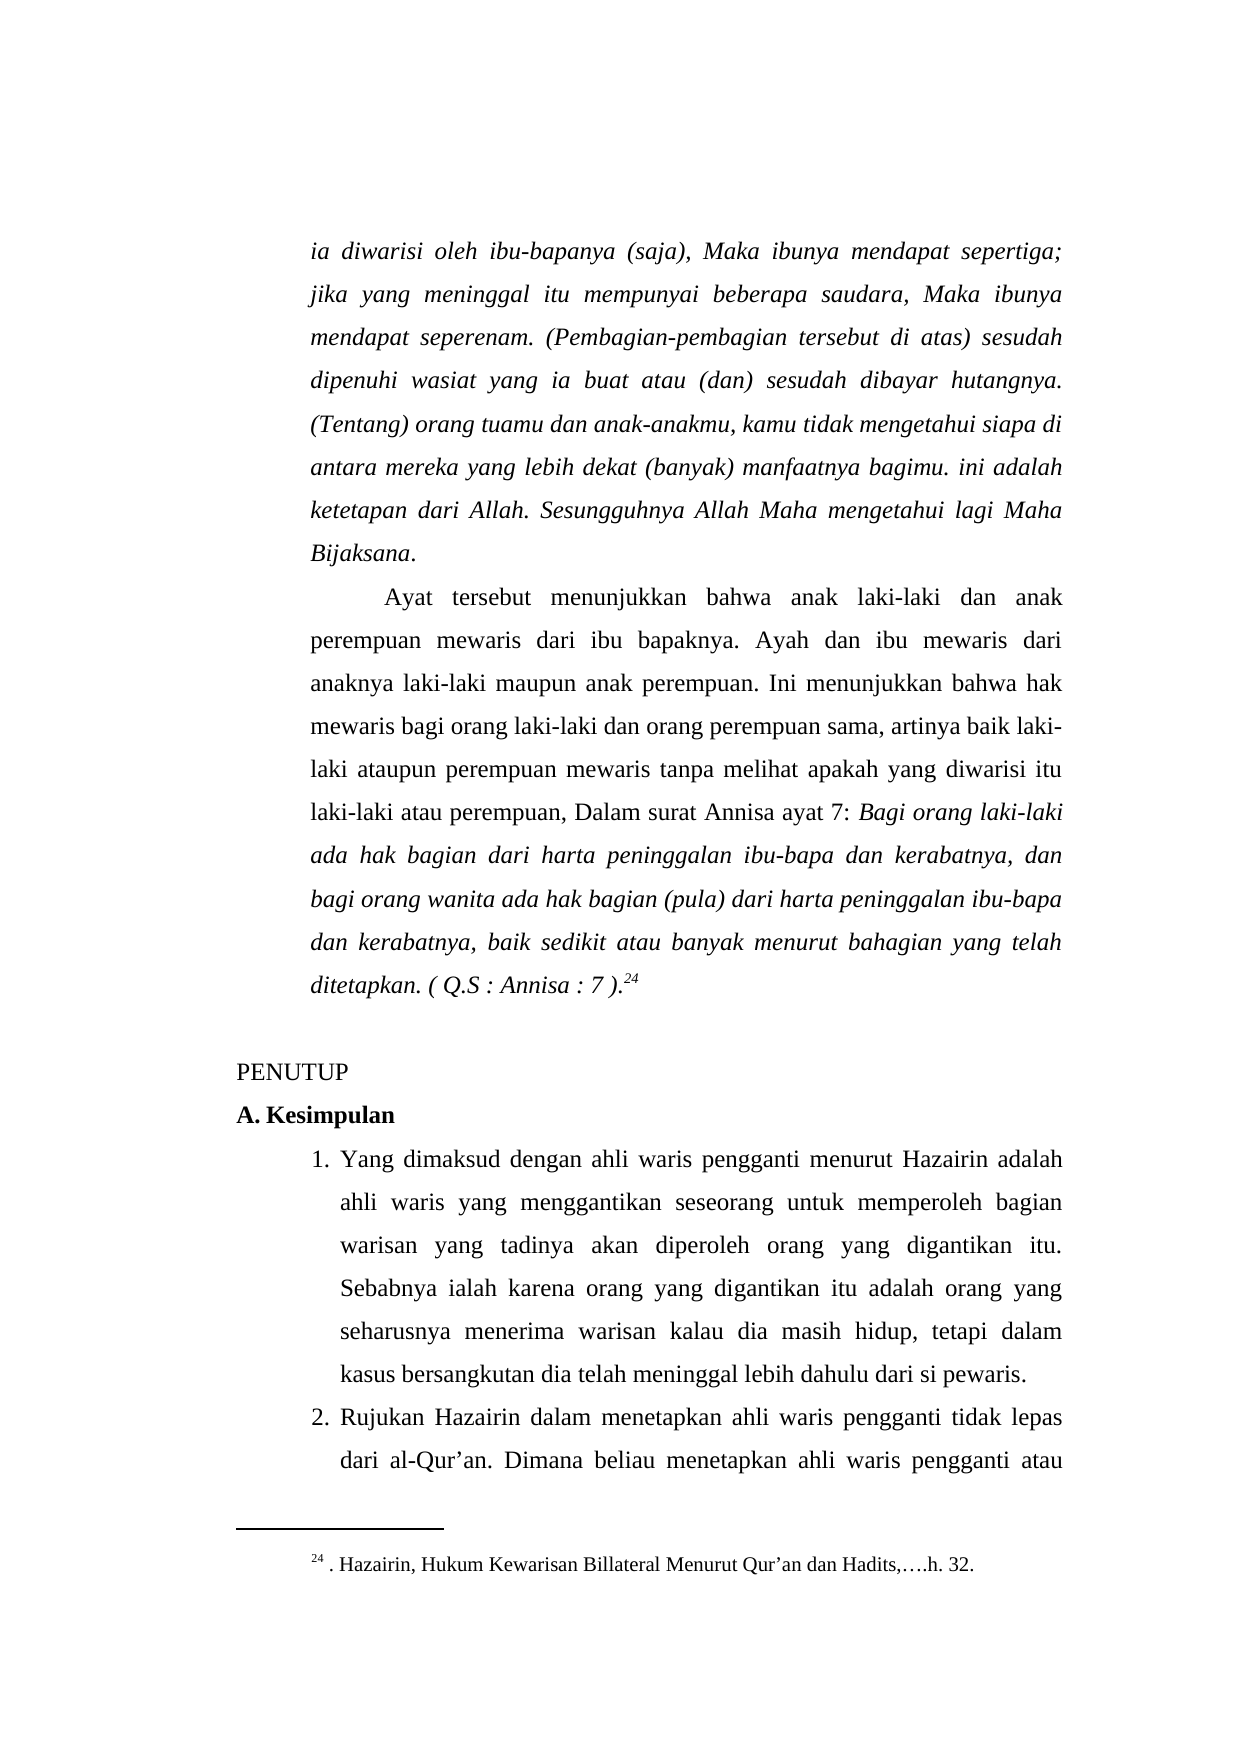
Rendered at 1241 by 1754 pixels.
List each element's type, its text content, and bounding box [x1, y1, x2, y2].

list Yang dimaksud dengan ahli waris pengganti menurut Hazairin adalah ahli waris yang menggantikan seseorang untuk memperoleh bagian warisan yang tadinya akan diperoleh orang yang digantikan itu. Sebabnya ialah karena orang yang digantikan itu adalah orang yang seharusnya menerima warisan kalau dia masih hidup, tetapi dalam kasus bersangkutan dia telah meninggal lebih dahulu dari si pewaris. [311, 1144, 1063, 1388]
text Ayat tersebut menunjukkan bahwa anak laki-laki dan anak perempuan mewaris dari ibu bapaknya. Ayah dan ibu mewaris dari anaknya laki-laki maupun anak perempuan. Ini menunjukkan bahwa hak mewaris bagi orang laki-laki dan orang perempuan sama, artinya baik laki-laki ataupun perempuan mewaris tanpa melihat apakah yang diwarisi itu laki-laki atau perempuan, Dalam surat Annisa ayat 7: Bagi orang laki-laki ada hak bagian dari harta peninggalan ibu-bapa dan kerabatnya, dan bagi orang wanita ada hak bagian (pula) dari harta peninggalan ibu-bapa dan kerabatnya, baik sedikit atau banyak menurut bahagian yang telah ditetapkan. ( Q.S : Annisa : 7 ). [310, 582, 1063, 999]
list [311, 1402, 1063, 1474]
text PENUTUP [236, 1057, 1063, 1086]
list Kesimpulan [236, 1101, 1063, 1129]
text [310, 236, 1063, 567]
